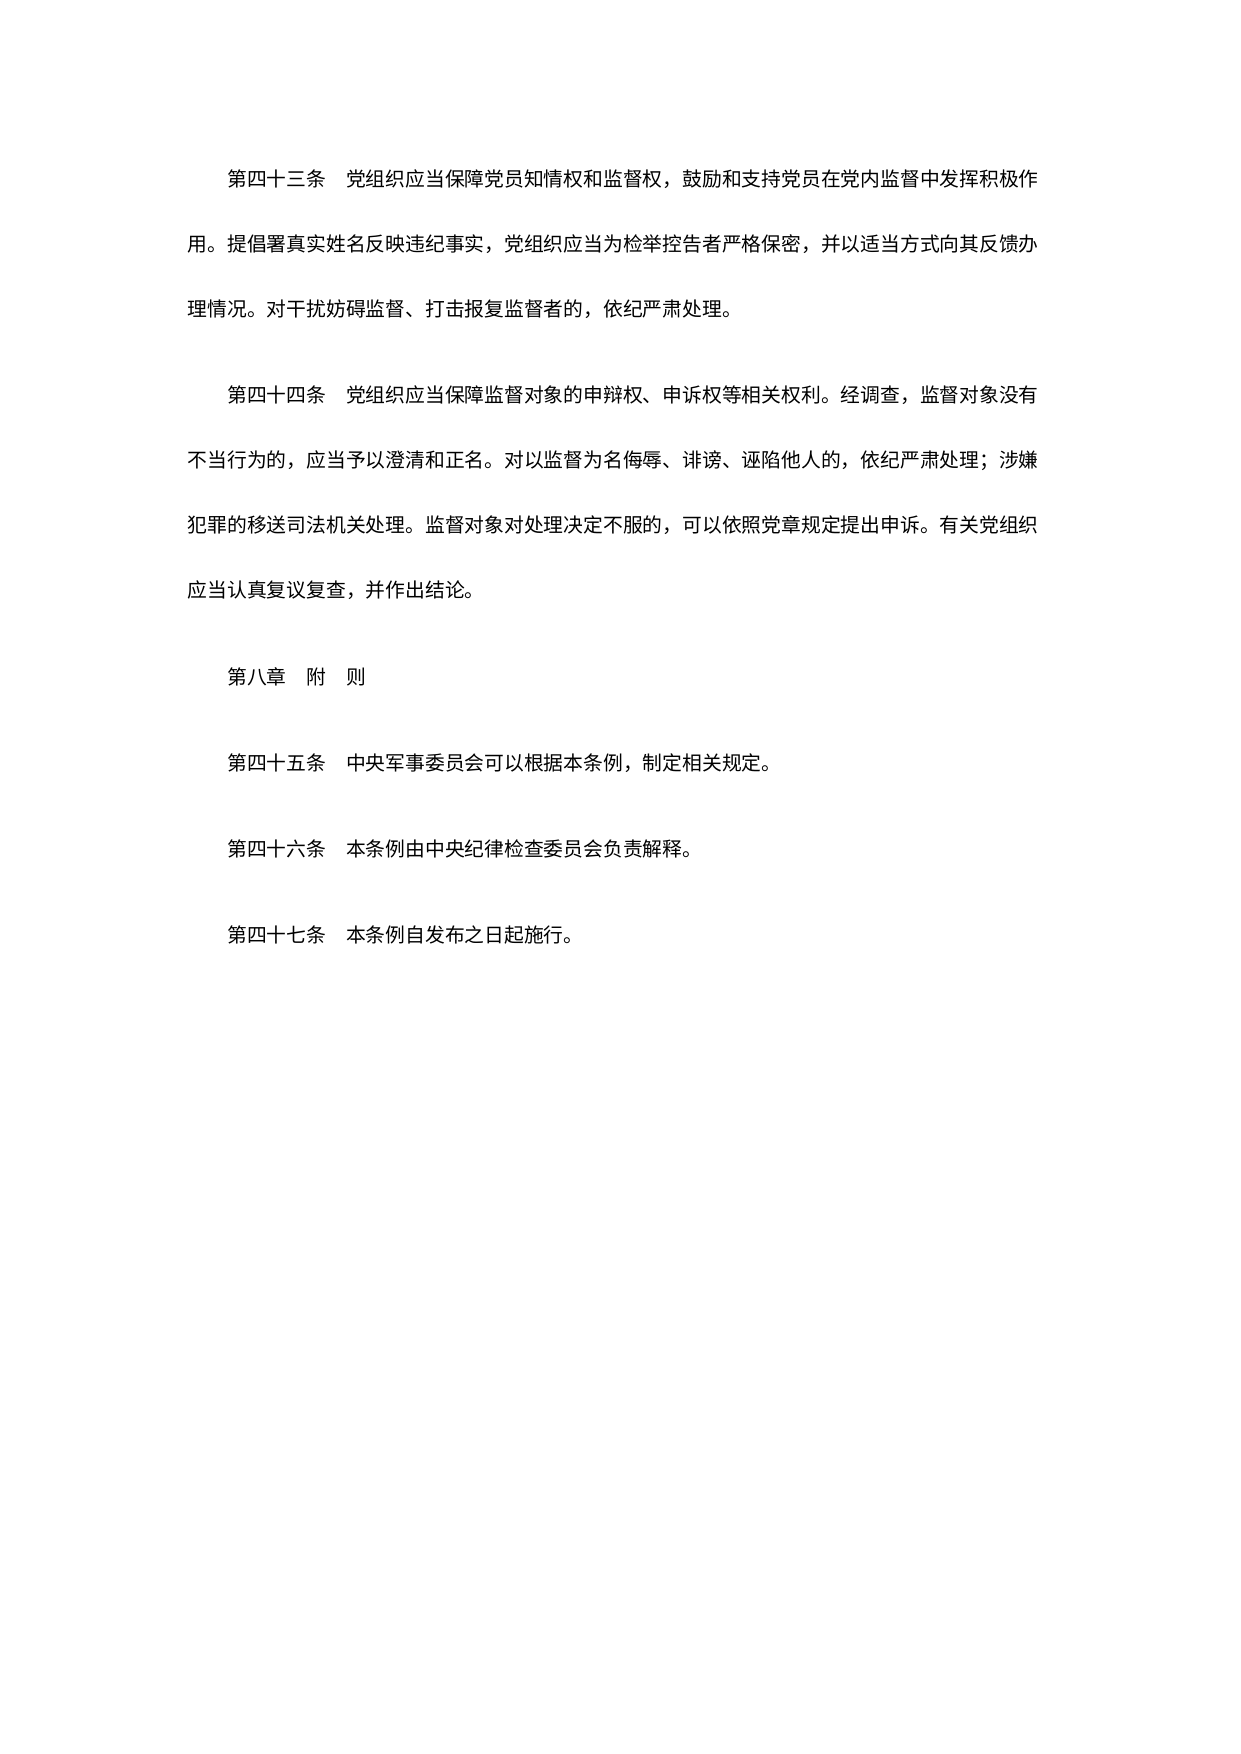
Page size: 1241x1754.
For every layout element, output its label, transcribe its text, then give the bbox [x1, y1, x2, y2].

text 第四十五条 中央军事委员会可以根据本条例，制定相关规定。 [187, 745, 1053, 778]
text 第四十七条 本条例自发布之日起施行。 [187, 918, 1053, 950]
text 第八章 附 则 [187, 659, 1053, 692]
text 第四十三条 党组织应当保障党员知情权和监督权，鼓励和支持党员在党内监督中发挥积极作用。提倡署真实姓名反映违纪事实，党组织应当为检举控告者严格保密，并以适当方式向其反馈办理情况。对干扰妨碍监督、打击报复监督者的，依纪严肃处理。 [187, 162, 1053, 324]
text 第四十六条 本条例由中央纪律检查委员会负责解释。 [187, 832, 1053, 864]
text 第四十四条 党组织应当保障监督对象的申辩权、申诉权等相关权利。经调查，监督对象没有不当行为的，应当予以澄清和正名。对以监督为名侮辱、诽谤、诬陷他人的，依纪严肃处理；涉嫌犯罪的移送司法机关处理。监督对象对处理决定不服的，可以依照党章规定提出申诉。有关党组织应当认真复议复查，并作出结论。 [187, 378, 1053, 606]
